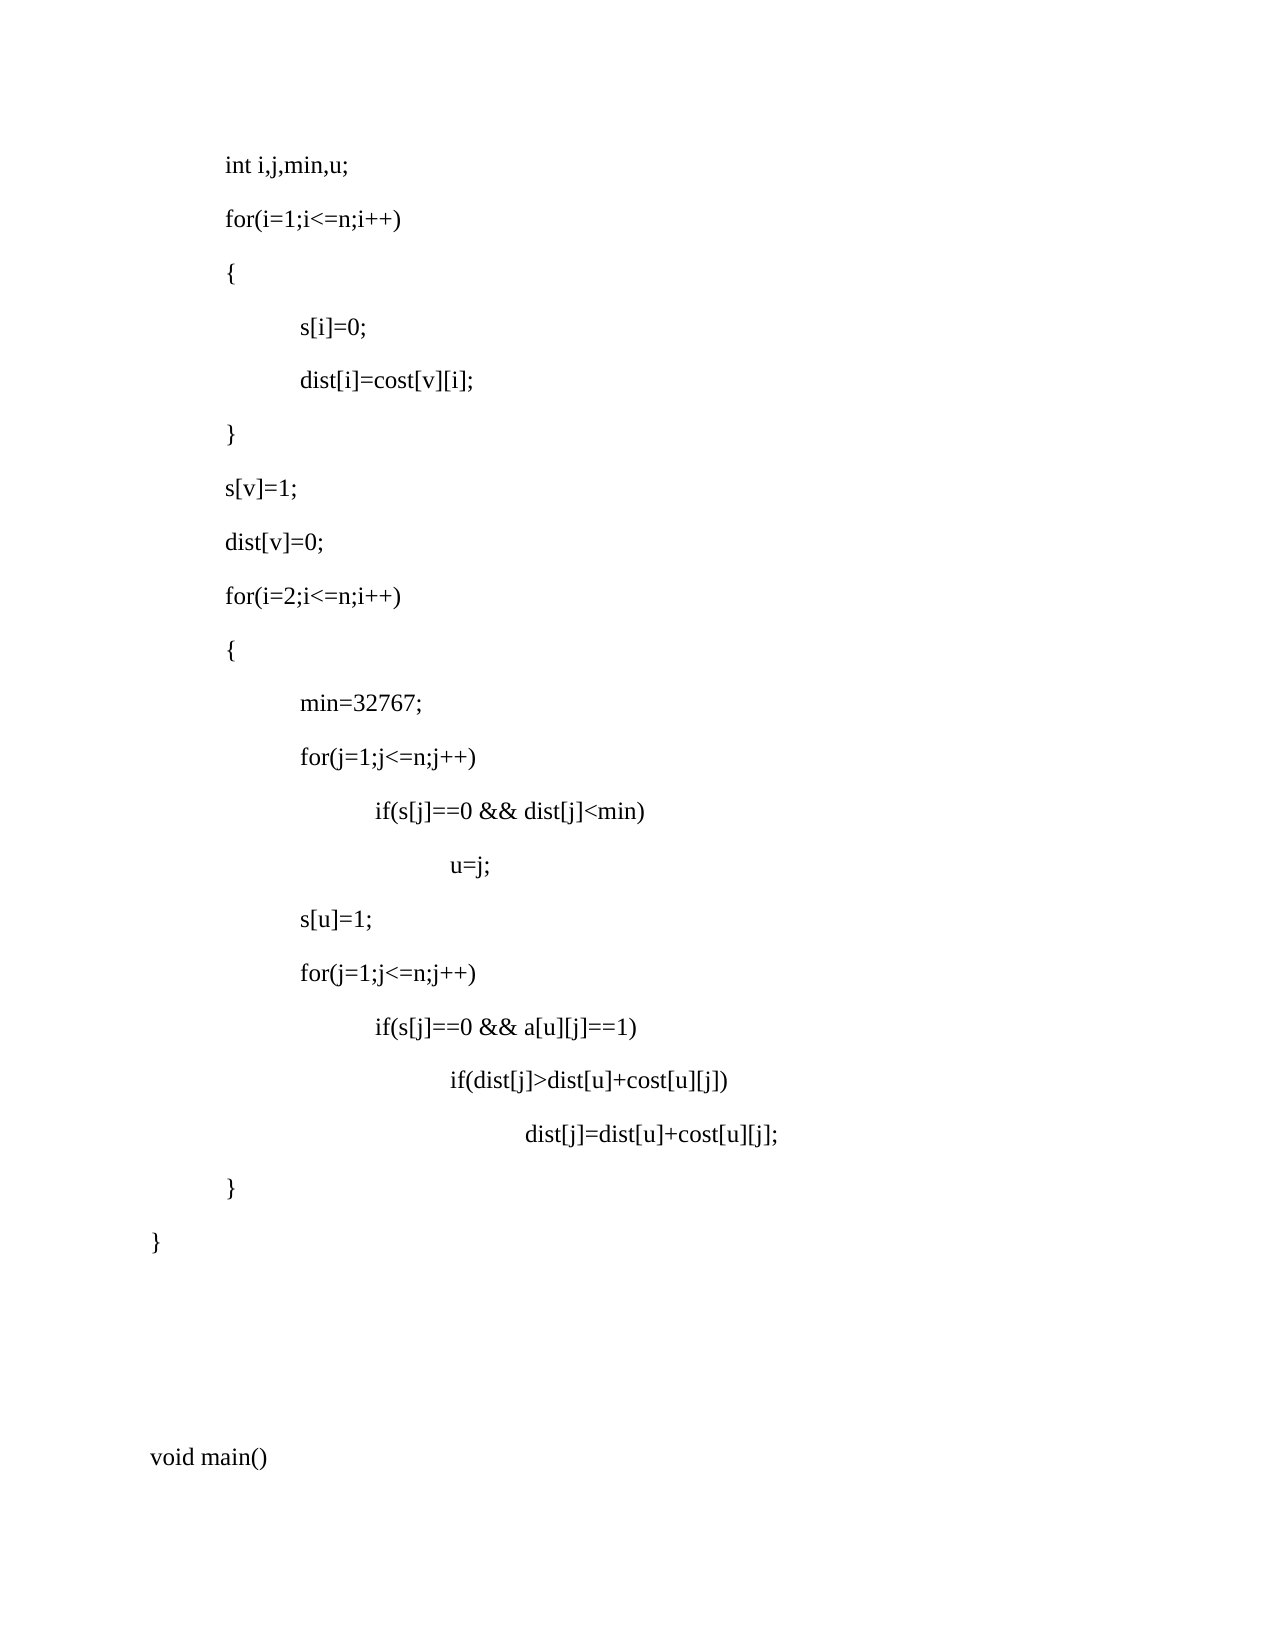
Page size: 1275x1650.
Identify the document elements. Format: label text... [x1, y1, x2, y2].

text { [150, 635, 1125, 663]
text u=j; [150, 850, 1125, 879]
text } [150, 419, 1125, 448]
text for(j=1;j<=n;j++) [150, 742, 1125, 771]
text dist[v]=0; [150, 527, 1125, 556]
text int i,j,min,u; [150, 150, 1125, 179]
text } [150, 1173, 1125, 1202]
text s[i]=0; [150, 312, 1125, 340]
text for(i=1;i<=n;i++) [150, 204, 1125, 233]
text dist[i]=cost[v][i]; [150, 365, 1125, 394]
text } [150, 1227, 1125, 1256]
text if(dist[j]>dist[u]+cost[u][j]) [150, 1066, 1125, 1094]
text if(s[j]==0 && a[u][j]==1) [150, 1012, 1125, 1040]
text s[u]=1; [150, 904, 1125, 933]
text for(i=2;i<=n;i++) [150, 581, 1125, 609]
text s[v]=1; [150, 473, 1125, 502]
text if(s[j]==0 && dist[j]<min) [150, 796, 1125, 825]
text min=32767; [150, 688, 1125, 717]
text for(j=1;j<=n;j++) [150, 958, 1125, 987]
text dist[j]=dist[u]+cost[u][j]; [150, 1119, 1125, 1148]
text void main() [150, 1442, 1125, 1471]
text { [150, 258, 1125, 286]
